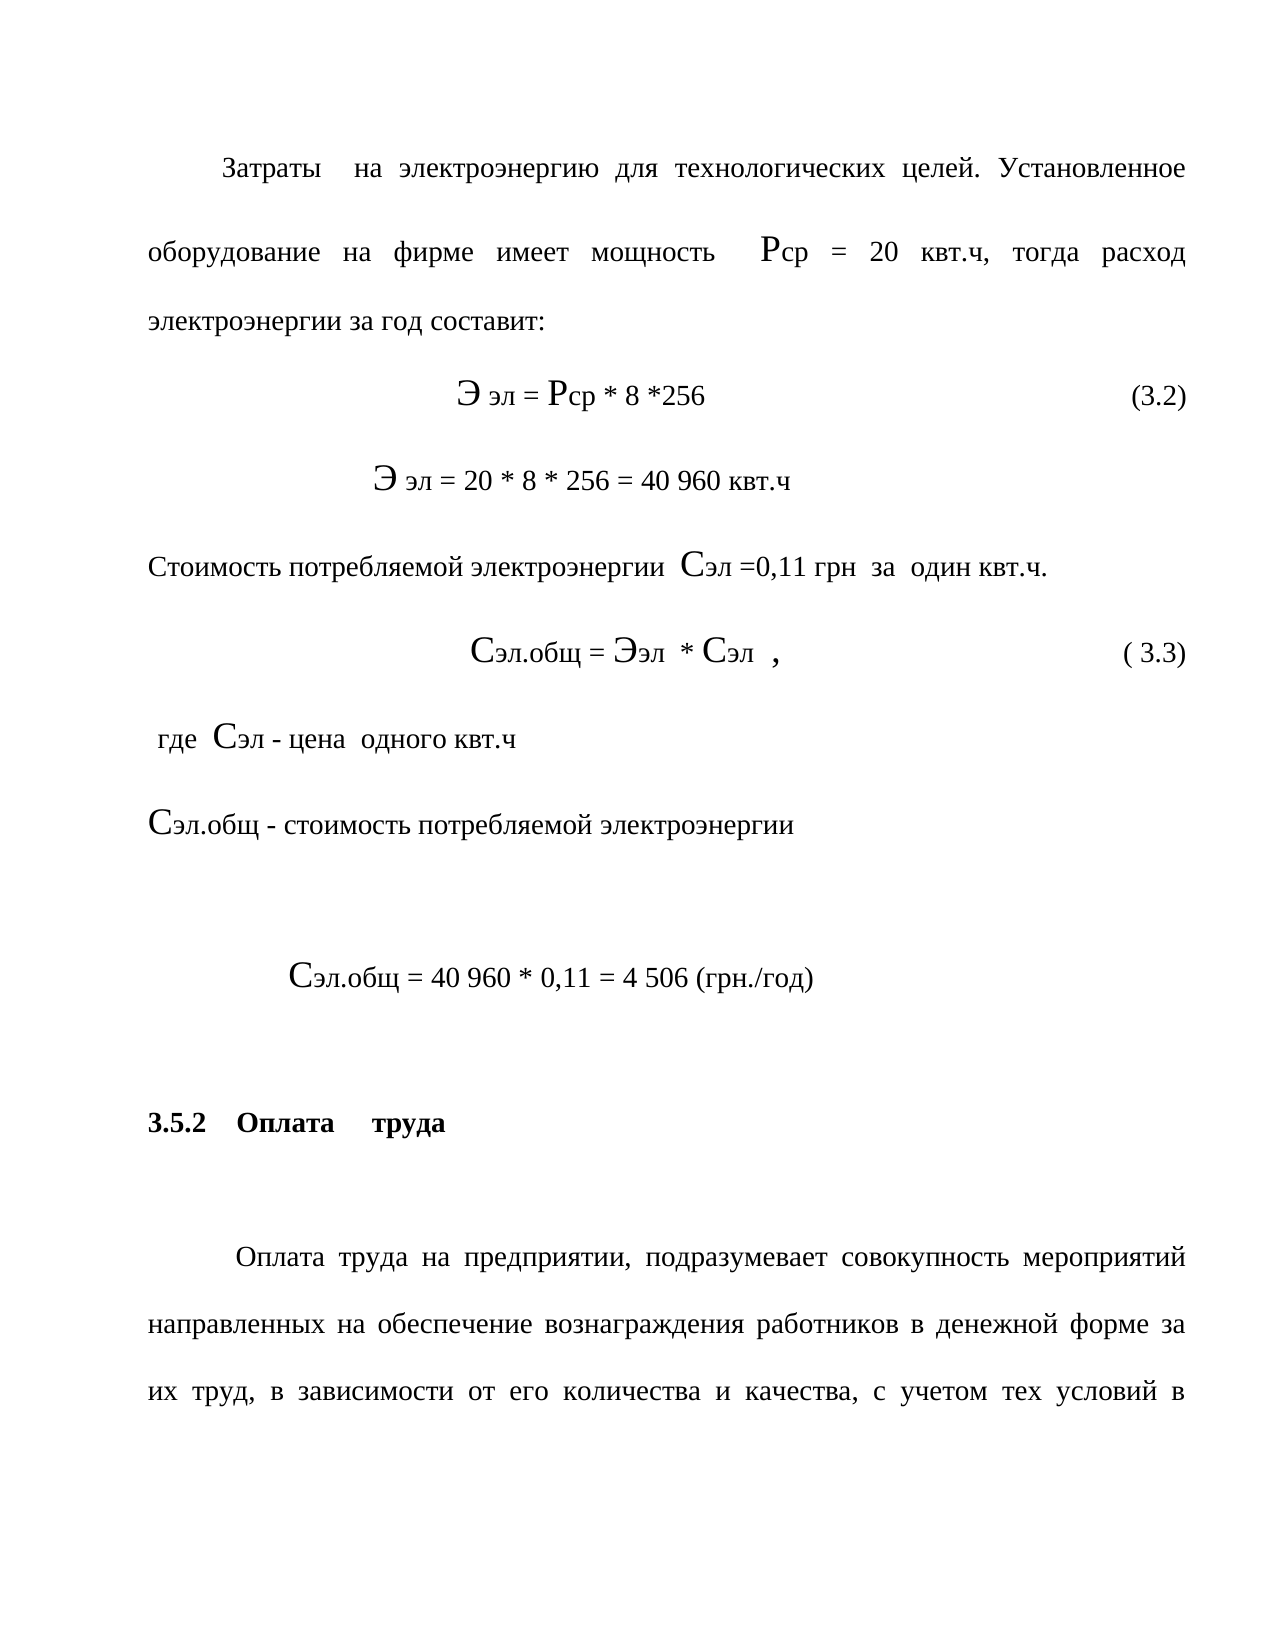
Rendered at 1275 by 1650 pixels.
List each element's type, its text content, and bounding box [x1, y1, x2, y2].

list 3.5.2 Оплата труда [148, 1105, 1186, 1138]
list Э эл = 20 * 8 * 256 = 40 960 квт.ч [298, 456, 1186, 499]
list где Сэл - цена одного квт.ч [148, 713, 1186, 756]
list Сэл.общ - стоимость потребляемой электроэнергии [148, 799, 1186, 842]
list Сэл.общ = Ээл * Сэл , ( 3.3) [148, 627, 1186, 670]
list Сэл.общ = 40 960 * 0,11 = 4 506 (грн./год) [148, 952, 1186, 995]
list Стоимость потребляемой электроэнергии Сэл =0,11 грн за один квт.ч. [148, 542, 1186, 584]
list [148, 1239, 1186, 1407]
list Э эл = Рср * 8 *256 (3.2) [148, 370, 1186, 413]
list Затраты на электроэнергию для технологических целей. Установленное оборудование на фирме имеет мощность Рср = 20 квт.ч, тогда расход электроэнергии за год составит: [148, 150, 1186, 336]
